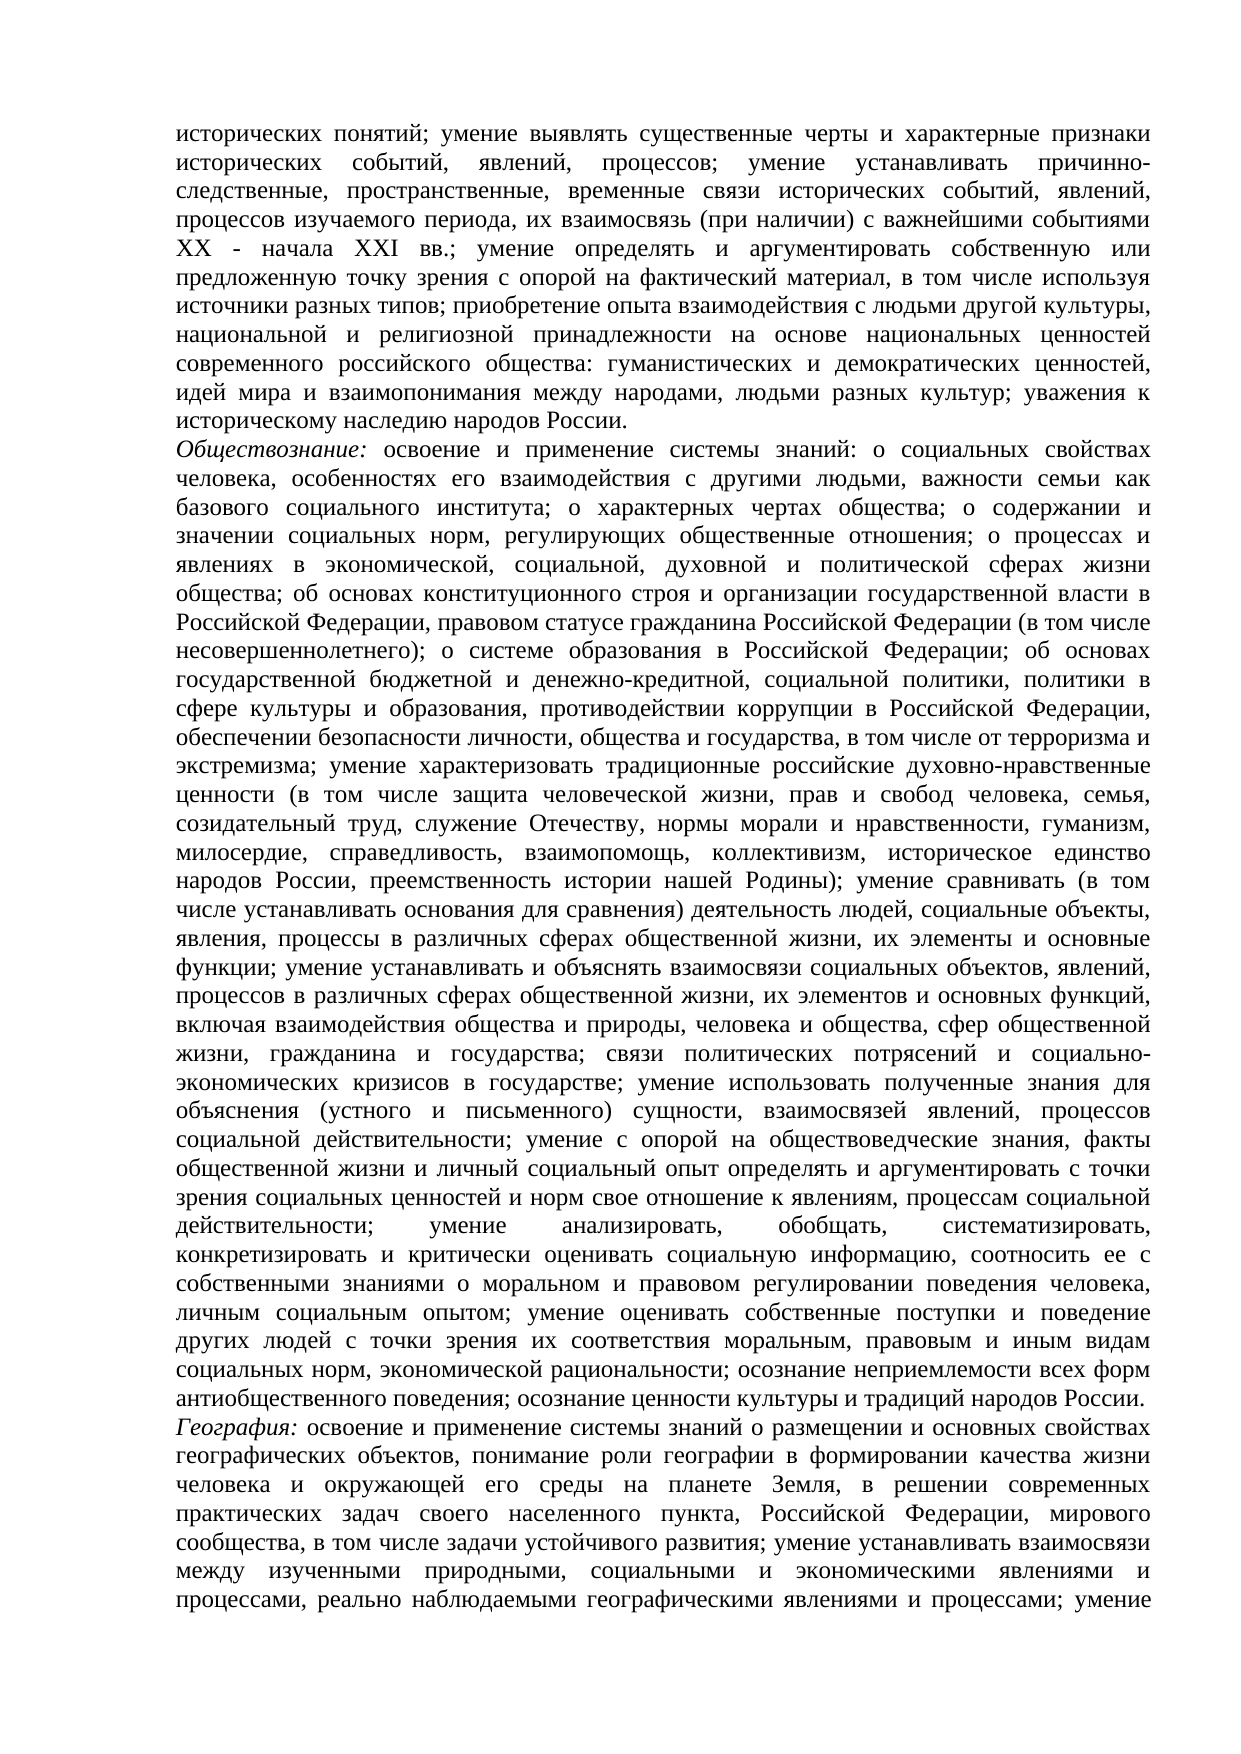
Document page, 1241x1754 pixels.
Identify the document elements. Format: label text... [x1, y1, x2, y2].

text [176, 118, 1152, 434]
text Обществознание: освоение и применение системы знаний: о социальных свойствах человека, особенностях его взаимодействия с другими людьми, важности семьи как базового социального института; о характерных чертах общества; о содержании и значении социальных норм, регулирующих общественные отношения; о процессах и явлениях в экономической, социальной, духовной и политической сферах жизни общества; об основах конституционного строя и организации государственной власти в Российской Федерации, правовом статусе гражданина Российской Федерации (в том числе несовершеннолетнего); о системе образования в Российской Федерации; об основах государственной бюджетной и денежно-кредитной, социальной политики, политики в сфере культуры и образования, противодействии коррупции в Российской Федерации, обеспечении безопасности личности, общества и государства, в том числе от терроризма и экстремизма; умение характеризовать традиционные российские духовно-нравственные ценности (в том числе защита человеческой жизни, прав и свобод человека, семья, созидательный труд, служение Отечеству, нормы морали и нравственности, гуманизм, милосердие, справедливость, взаимопомощь, коллективизм, историческое единство народов России, преемственность истории нашей Родины); умение сравнивать (в том числе устанавливать основания для сравнения) деятельность людей, социальные объекты, явления, процессы в различных сферах общественной жизни, их элементы и основные функции; умение устанавливать и объяснять взаимосвязи социальных объектов, явлений, процессов в различных сферах общественной жизни, их элементов и основных функций, включая взаимодействия общества и природы, человека и общества, сфер общественной жизни, гражданина и государства; связи политических потрясений и социально-экономических кризисов в государстве; умение использовать полученные знания для объяснения (устного и письменного) сущности, взаимосвязей явлений, процессов социальной действительности; умение с опорой на обществоведческие знания, факты общественной жизни и личный социальный опыт определять и аргументировать с точки зрения социальных ценностей и норм свое отношение к явлениям, процессам социальной действительности; умение анализировать, обобщать, систематизировать, конкретизировать и критически оценивать социальную информацию, соотносить ее с собственными знаниями о моральном и правовом регулировании поведения человека, личным социальным опытом; умение оценивать собственные поступки и поведение других людей с точки зрения их соответствия моральным, правовым и иным видам социальных норм, экономической рациональности; осознание неприемлемости всех форм антиобщественного поведения; осознание ценности культуры и традиций народов России. [176, 434, 1152, 1412]
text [176, 1412, 1152, 1613]
